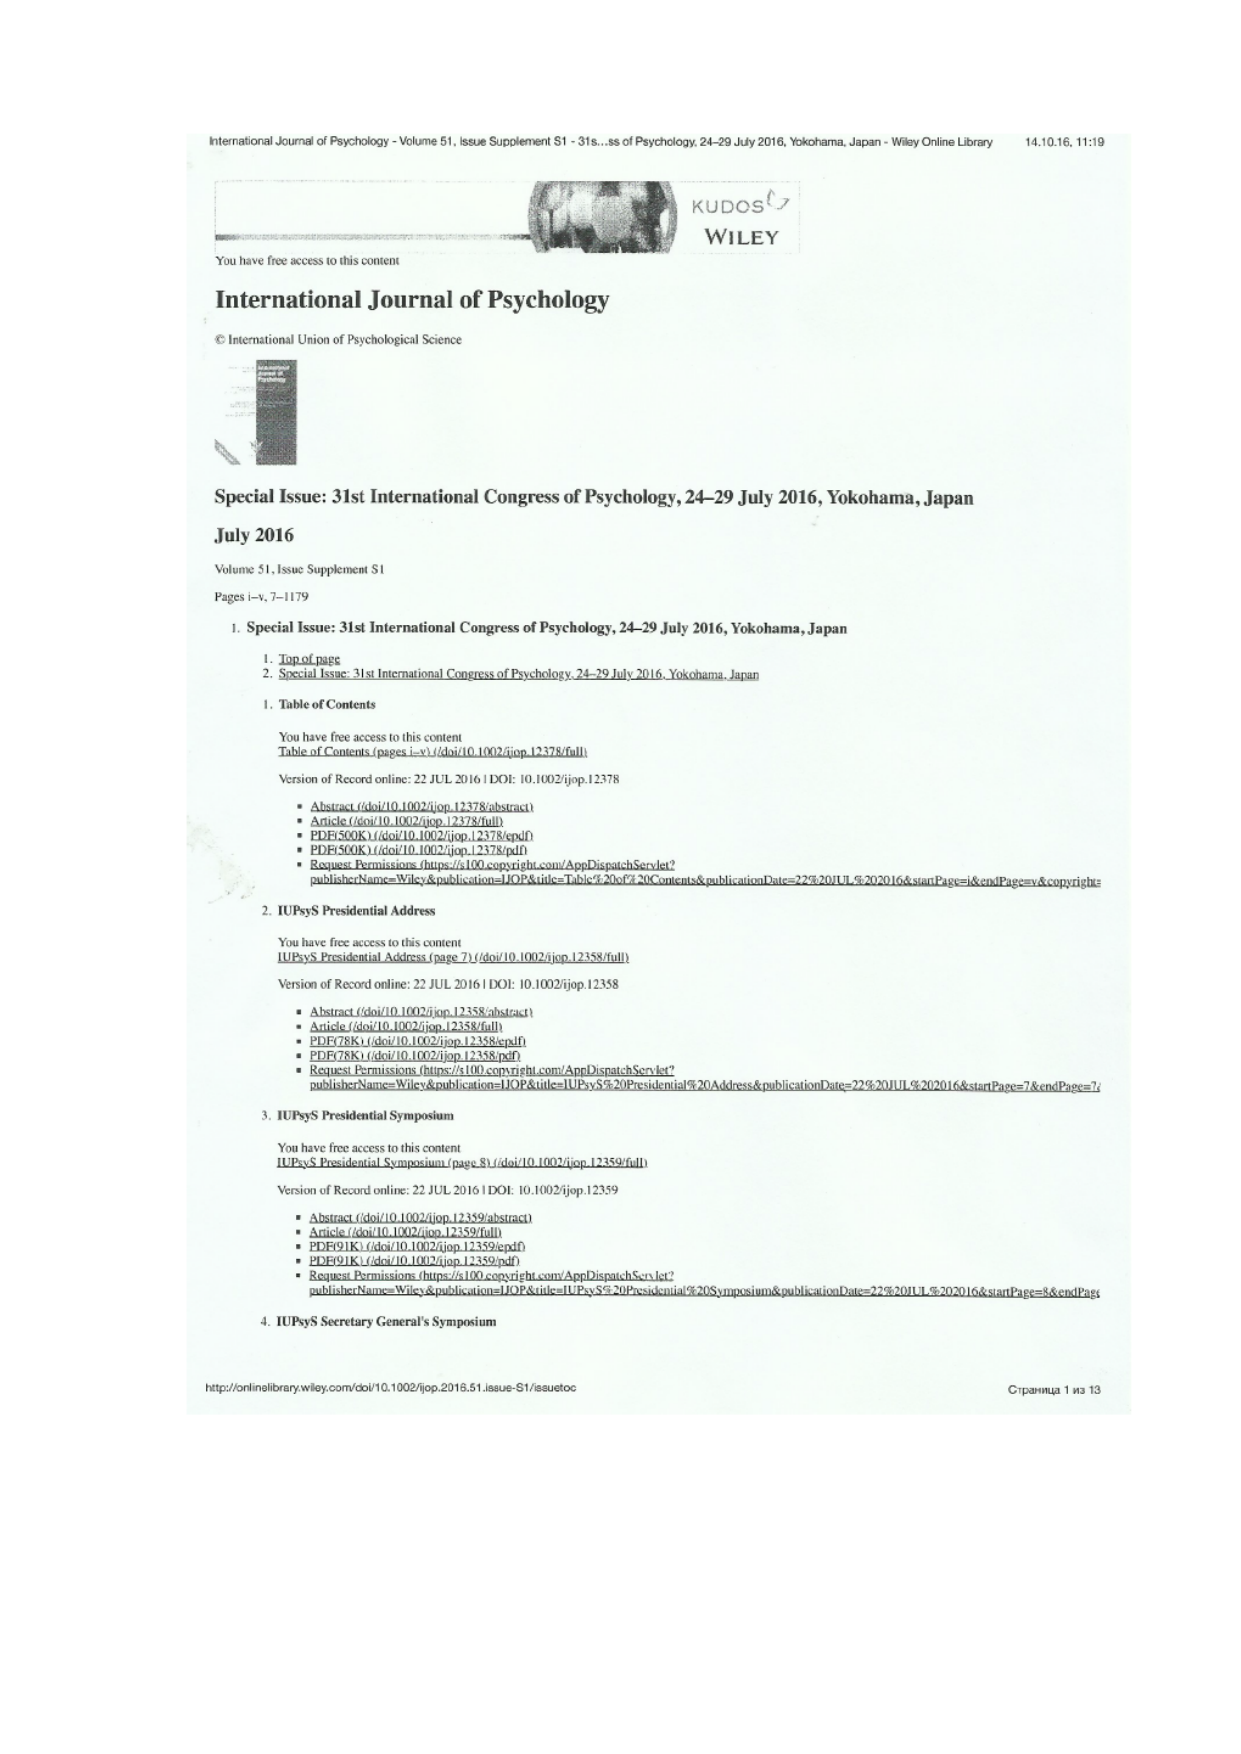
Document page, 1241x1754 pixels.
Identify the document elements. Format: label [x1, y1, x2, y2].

picture [177, 118, 1152, 1439]
